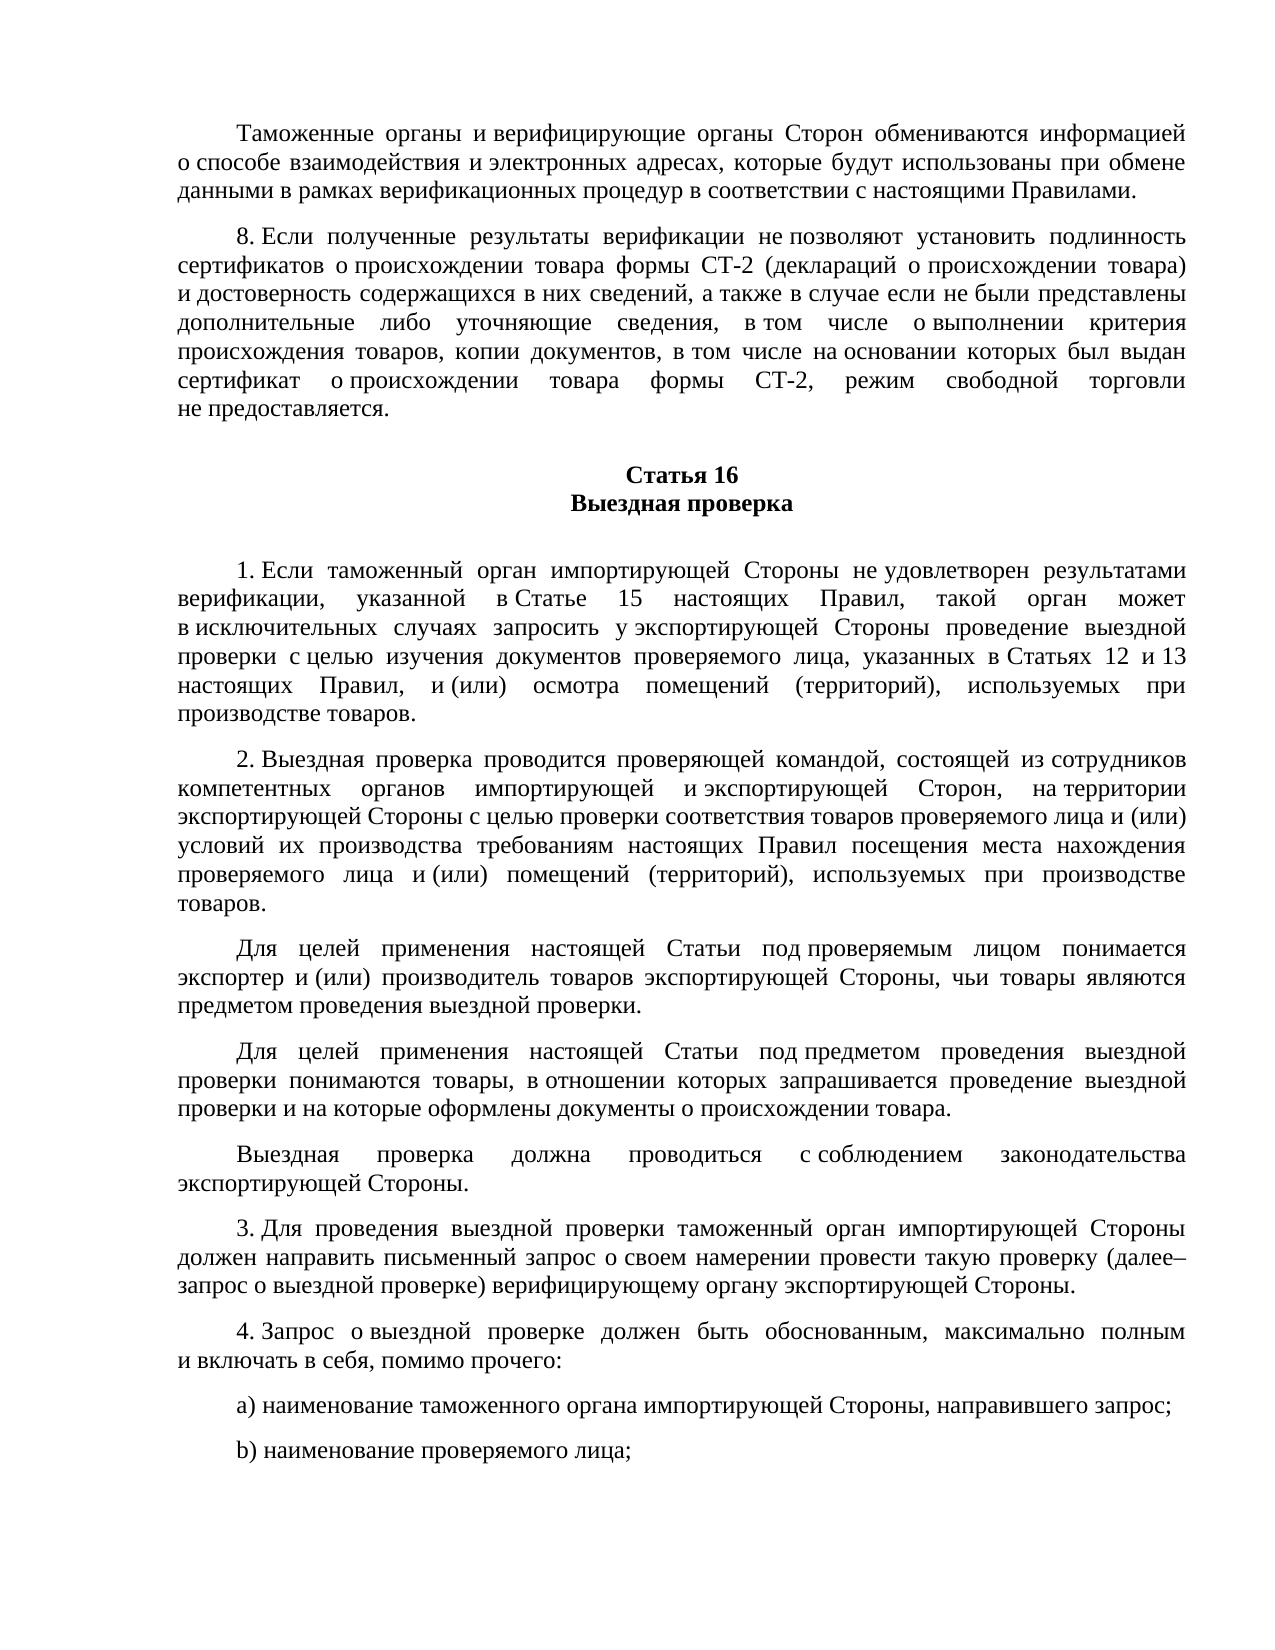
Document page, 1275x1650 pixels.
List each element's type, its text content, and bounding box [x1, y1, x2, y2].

text 1. Если таможенный орган импортирующей Стороны не удовлетворен результатами верификации, указанной в Статье 15 настоящих Правил, такой орган может в исключительных случаях запросить у экспортирующей Стороны проведение выездной проверки с целью изучения документов проверяемого лица, указанных в Статьях 12 и 13 настоящих Правил, и (или) осмотра помещений (территорий), используемых при производстве товаров. [177, 555, 1186, 727]
text 4. Запрос о выездной проверке должен быть обоснованным, максимально полным и включать в себя, помимо прочего: [177, 1316, 1186, 1373]
text Для целей применения настоящей Статьи под предметом проведения выездной проверки понимаются товары, в отношении которых запрашивается проведение выездной проверки и на которые оформлены документы о происхождении товара. [177, 1036, 1186, 1122]
text Для целей применения настоящей Статьи под проверяемым лицом понимается экспортер и (или) производитель товаров экспортирующей Стороны, чьи товары являются предметом проведения выездной проверки. [177, 933, 1186, 1019]
text 2. Выездная проверка проводится проверяющей командой, состоящей из сотрудников компетентных органов импортирующей и экспортирующей Сторон, на территории экспортирующей Стороны с целью проверки соответствия товаров проверяемого лица и (или) условий их производства требованиям настоящих Правил посещения места нахождения проверяемого лица и (или) помещений (территорий), используемых при производстве товаров. [177, 744, 1186, 916]
text Таможенные органы и верифицирующие органы Сторон обмениваются информацией о способе взаимодействия и электронных адресах, которые будут использованы при обмене данными в рамках верификационных процедур в соответствии с настоящими Правилами. [177, 118, 1186, 204]
text 8. Если полученные результаты верификации не позволяют установить подлинность сертификатов о происхождении товара формы СТ-2 (деклараций о происхождении товара) и достоверность содержащихся в них сведений, а также в случае если не были представлены дополнительные либо уточняющие сведения, в том числе о выполнении критерия происхождения товаров, копии документов, в том числе на основании которых был выдан сертификат о происхождении товара формы СТ-2, режим свободной торговли не предоставляется. [177, 221, 1186, 422]
text a) наименование таможенного органа импортирующей Стороны, направившего запрос; [177, 1390, 1186, 1419]
text 3. Для проведения выездной проверки таможенный орган импортирующей Стороны должен направить письменный запрос о своем намерении провести такую проверку (далее– запрос о выездной проверке) верифицирующему органу экспортирующей Стороны. [177, 1213, 1186, 1299]
text b) наименование проверяемого лица; [177, 1436, 1186, 1464]
text Выездная проверка должна проводиться с соблюдением законодательства экспортирующей Стороны. [177, 1139, 1186, 1196]
text Статья 16 Выездная проверка [177, 460, 1186, 517]
